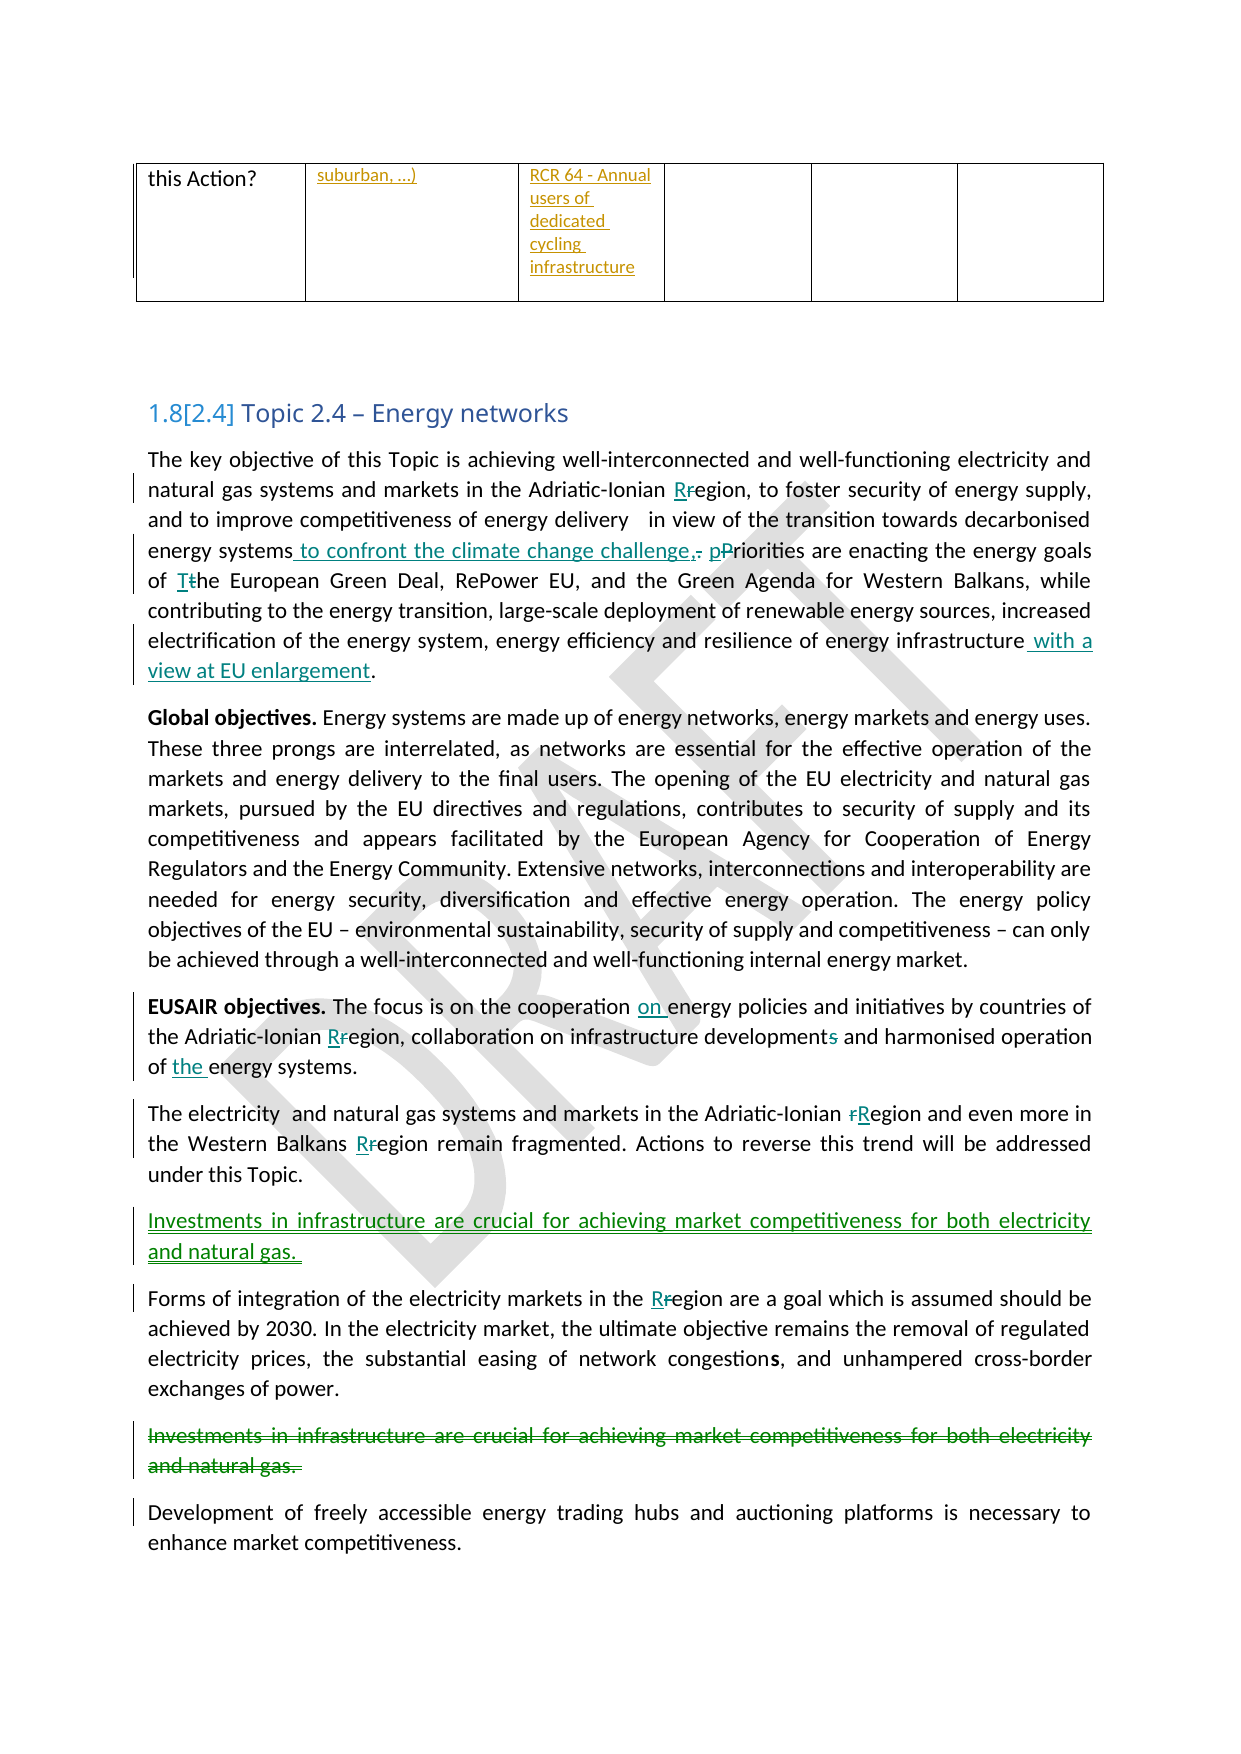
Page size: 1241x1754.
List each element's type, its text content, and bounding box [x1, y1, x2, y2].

text The electricity and natural gas systems and markets in the Adriatic-Ionian egion and even more in the Western Balkans egion remain fragmented. Actions to reverse this trend will be addressed under this Topic. [148, 1099, 1093, 1188]
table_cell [137, 164, 305, 301]
text The key objective of this Topic is achieving well-interconnected and well-functioning electricity and natural gas systems and markets in the Adriatic-Ionian egion, to foster security of energy supply, and to improve competitiveness of energy delivery in view of the transition towards decarbonised energy systems riorities are enacting the energy goals of he European Green Deal, RePower EU, and the Green Agenda for Western Balkans, while contributing to the energy transition, large-scale deployment of renewable energy sources, increased electrification of the energy system, energy efficiency and resilience of energy infrastructure. [148, 445, 1093, 685]
subtitle Topic 2.4 – Energy networks [148, 396, 1093, 430]
text EUSAIR objectives. The focus is on the cooperation energy policies and initiatives by countries of the Adriatic-Ionian egion, collaboration on infrastructure development and harmonised operation of energy systems. [148, 992, 1093, 1081]
text Global objectives. Energy systems are made up of energy networks, energy markets and energy uses. These three prongs are interrelated, as networks are essential for the effective operation of the markets and energy delivery to the final users. The opening of the EU electricity and natural gas markets, pursued by the EU directives and regulations, contributes to security of supply and its competitiveness and appears facilitated by the European Agency for Cooperation of Energy Regulators and the Energy Community. Extensive networks, interconnections and interoperability are needed for energy security, diversification and effective energy operation. The energy policy objectives of the EU – environmental sustainability, security of supply and competitiveness – can only be achieved through a well-interconnected and well-functioning internal energy market. [148, 703, 1093, 973]
table_cell [665, 164, 811, 301]
table_cell [958, 164, 1103, 301]
text Development of freely accessible energy trading hubs and auctioning platforms is necessary to enhance market competitiveness. [148, 1498, 1093, 1557]
table_cell [519, 164, 664, 301]
table_cell [812, 164, 957, 301]
text Forms of integration of the electricity markets in the egion are a goal which is assumed should be achieved by 2030. In the electricity market, the ultimate objective remains the removal of regulated electricity prices, the substantial easing of network congestions, and unhampered cross-border exchanges of power. [148, 1284, 1093, 1402]
table_cell [306, 164, 518, 301]
